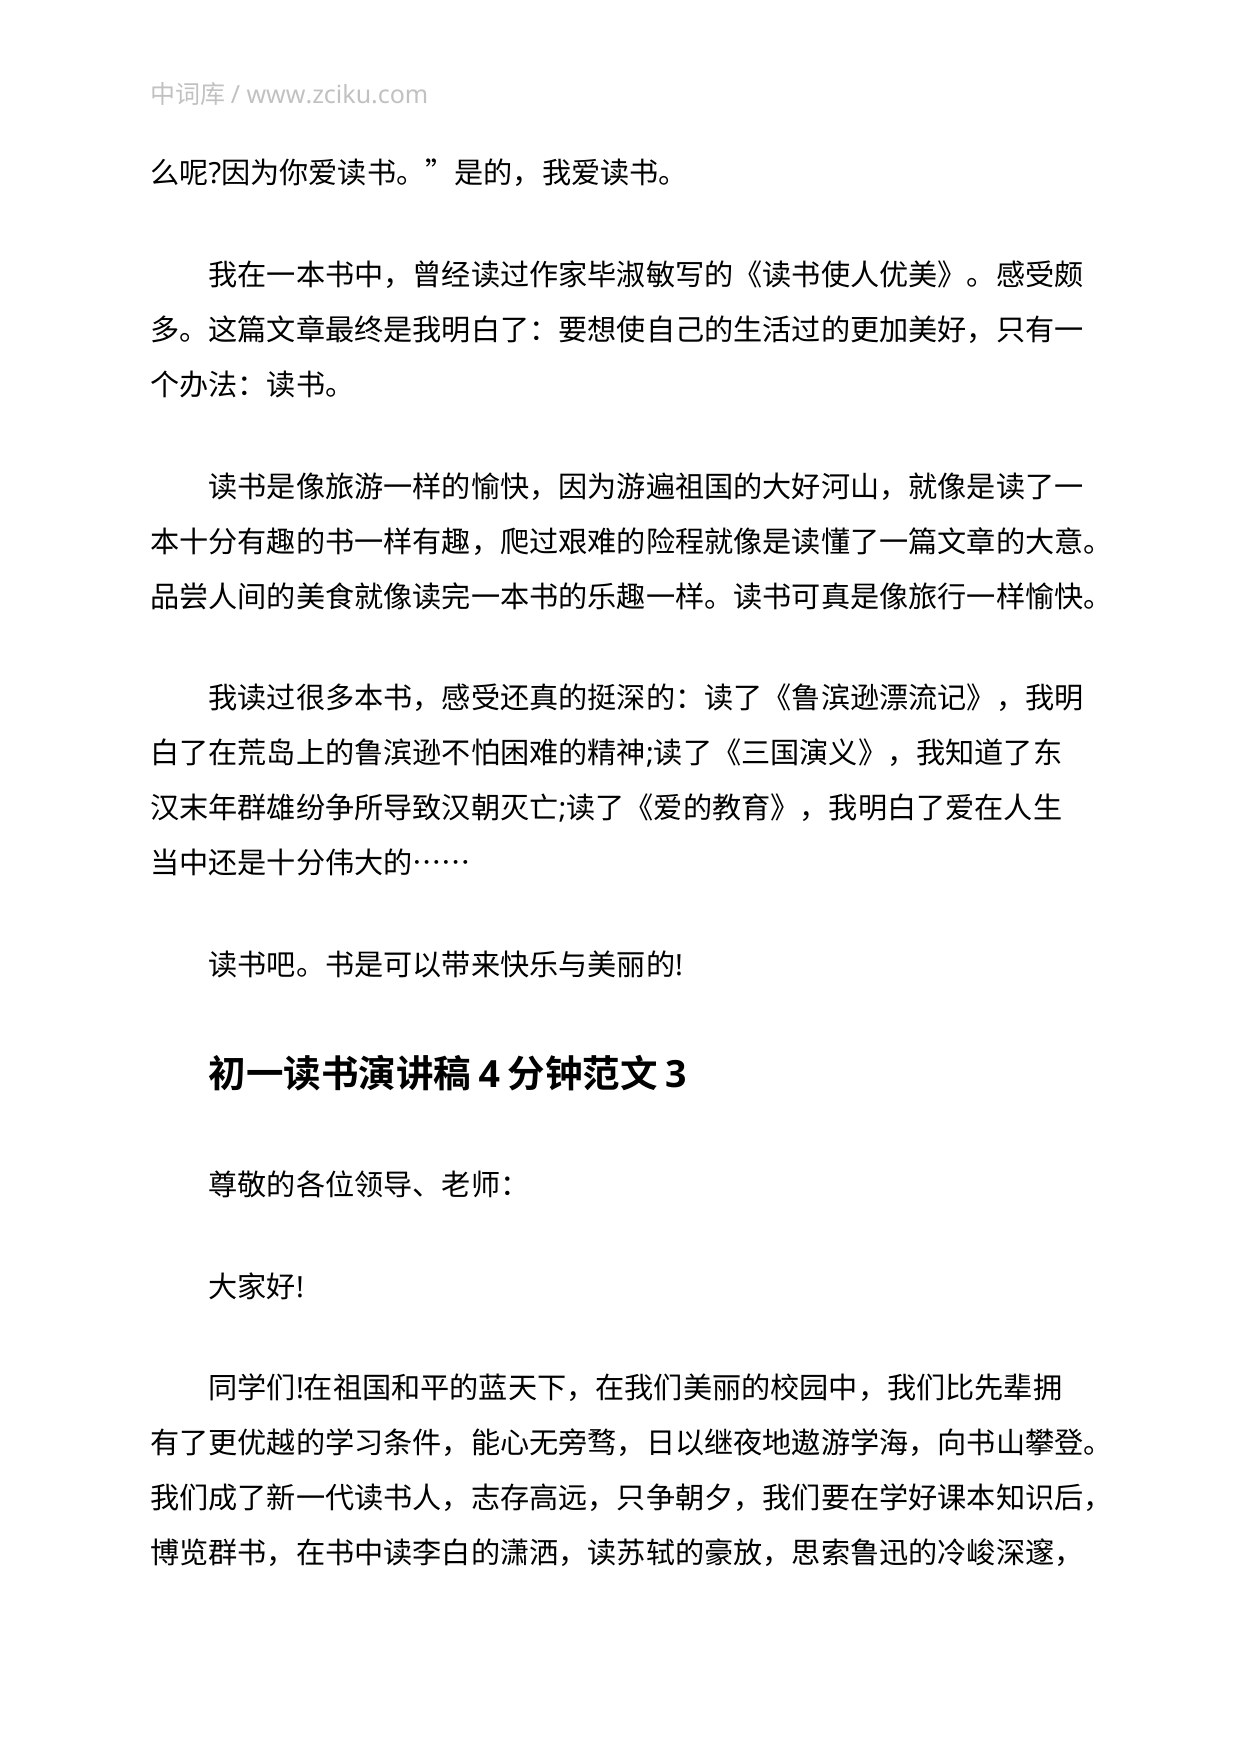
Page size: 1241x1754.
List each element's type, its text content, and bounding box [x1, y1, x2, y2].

text 初一读书演讲稿4分钟范文3 [150, 1044, 1090, 1098]
text 我在一本书中，曾经读过作家毕淑敏写的《读书使人优美》。感受颇多。这篇文章最终是我明白了：要想使自己的生活过的更加美好，只有一个办法：读书。 [150, 252, 1090, 404]
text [150, 150, 1090, 192]
text 大家好! [150, 1263, 1090, 1306]
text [150, 1365, 1090, 1572]
text 我读过很多本书，感受还真的挺深的：读了《鲁滨逊漂流记》，我明白了在荒岛上的鲁滨逊不怕困难的精神;读了《三国演义》，我知道了东汉末年群雄纷争所导致汉朝灭亡;读了《爱的教育》，我明白了爱在人生当中还是十分伟大的…… [150, 675, 1090, 882]
text 读书是像旅游一样的愉快，因为游遍祖国的大好河山，就像是读了一本十分有趣的书一样有趣，爬过艰难的险程就像是读懂了一篇文章的大意。品尝人间的美食就像读完一本书的乐趣一样。读书可真是像旅行一样愉快。 [150, 463, 1090, 616]
text 读书吧。书是可以带来快乐与美丽的! [150, 942, 1090, 984]
text 尊敬的各位领导、老师： [150, 1161, 1090, 1204]
